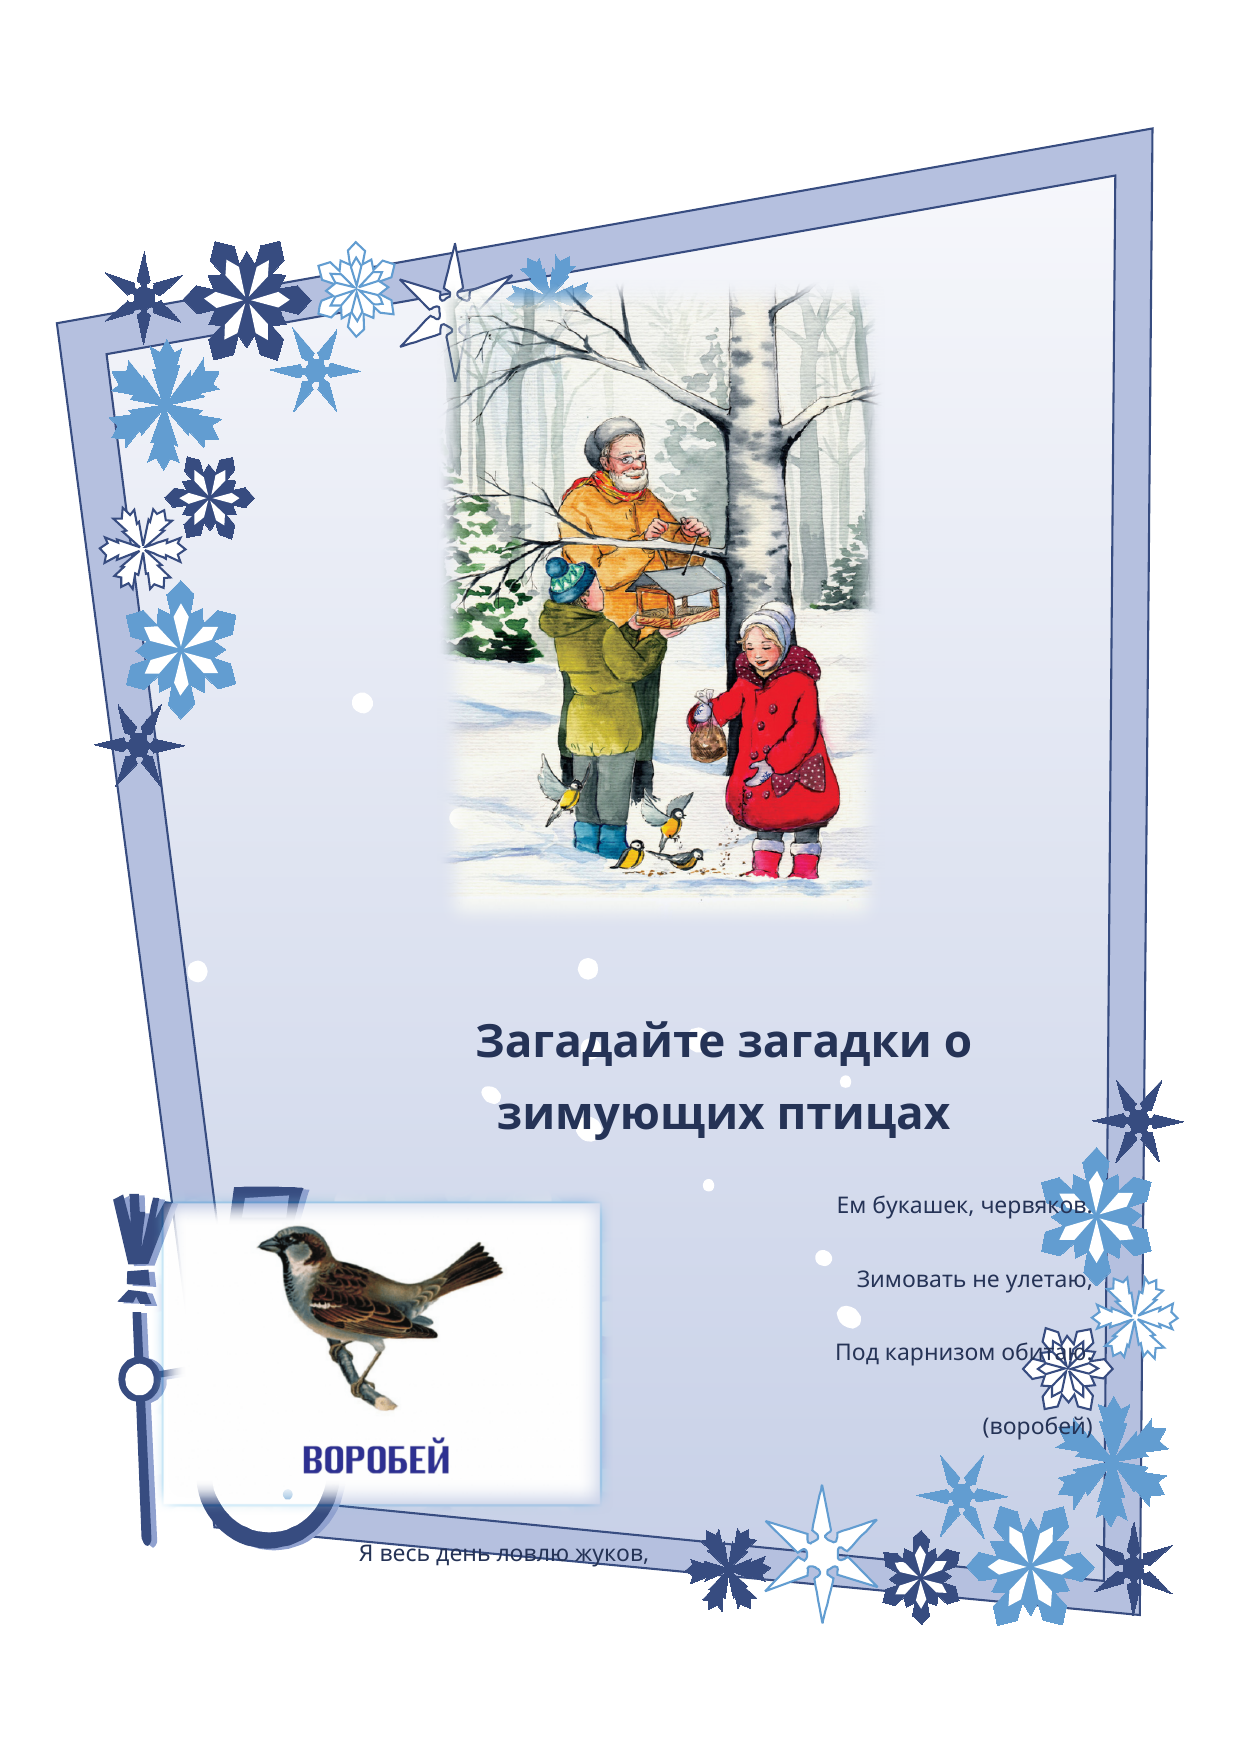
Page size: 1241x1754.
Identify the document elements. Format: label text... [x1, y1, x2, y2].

picture [459, 302, 856, 902]
text Я весь день ловлю жуков, [281, 1537, 649, 1568]
text Зимовать не улетаю, [724, 1263, 1093, 1294]
picture [172, 1211, 586, 1494]
text (воробей) [724, 1410, 1093, 1441]
text Ем букашек, червяков. [724, 1189, 1093, 1221]
text Под карнизом обитаю. [724, 1336, 1093, 1367]
subtitle Загадайте загадки о зимующих птицах [354, 1008, 1093, 1143]
